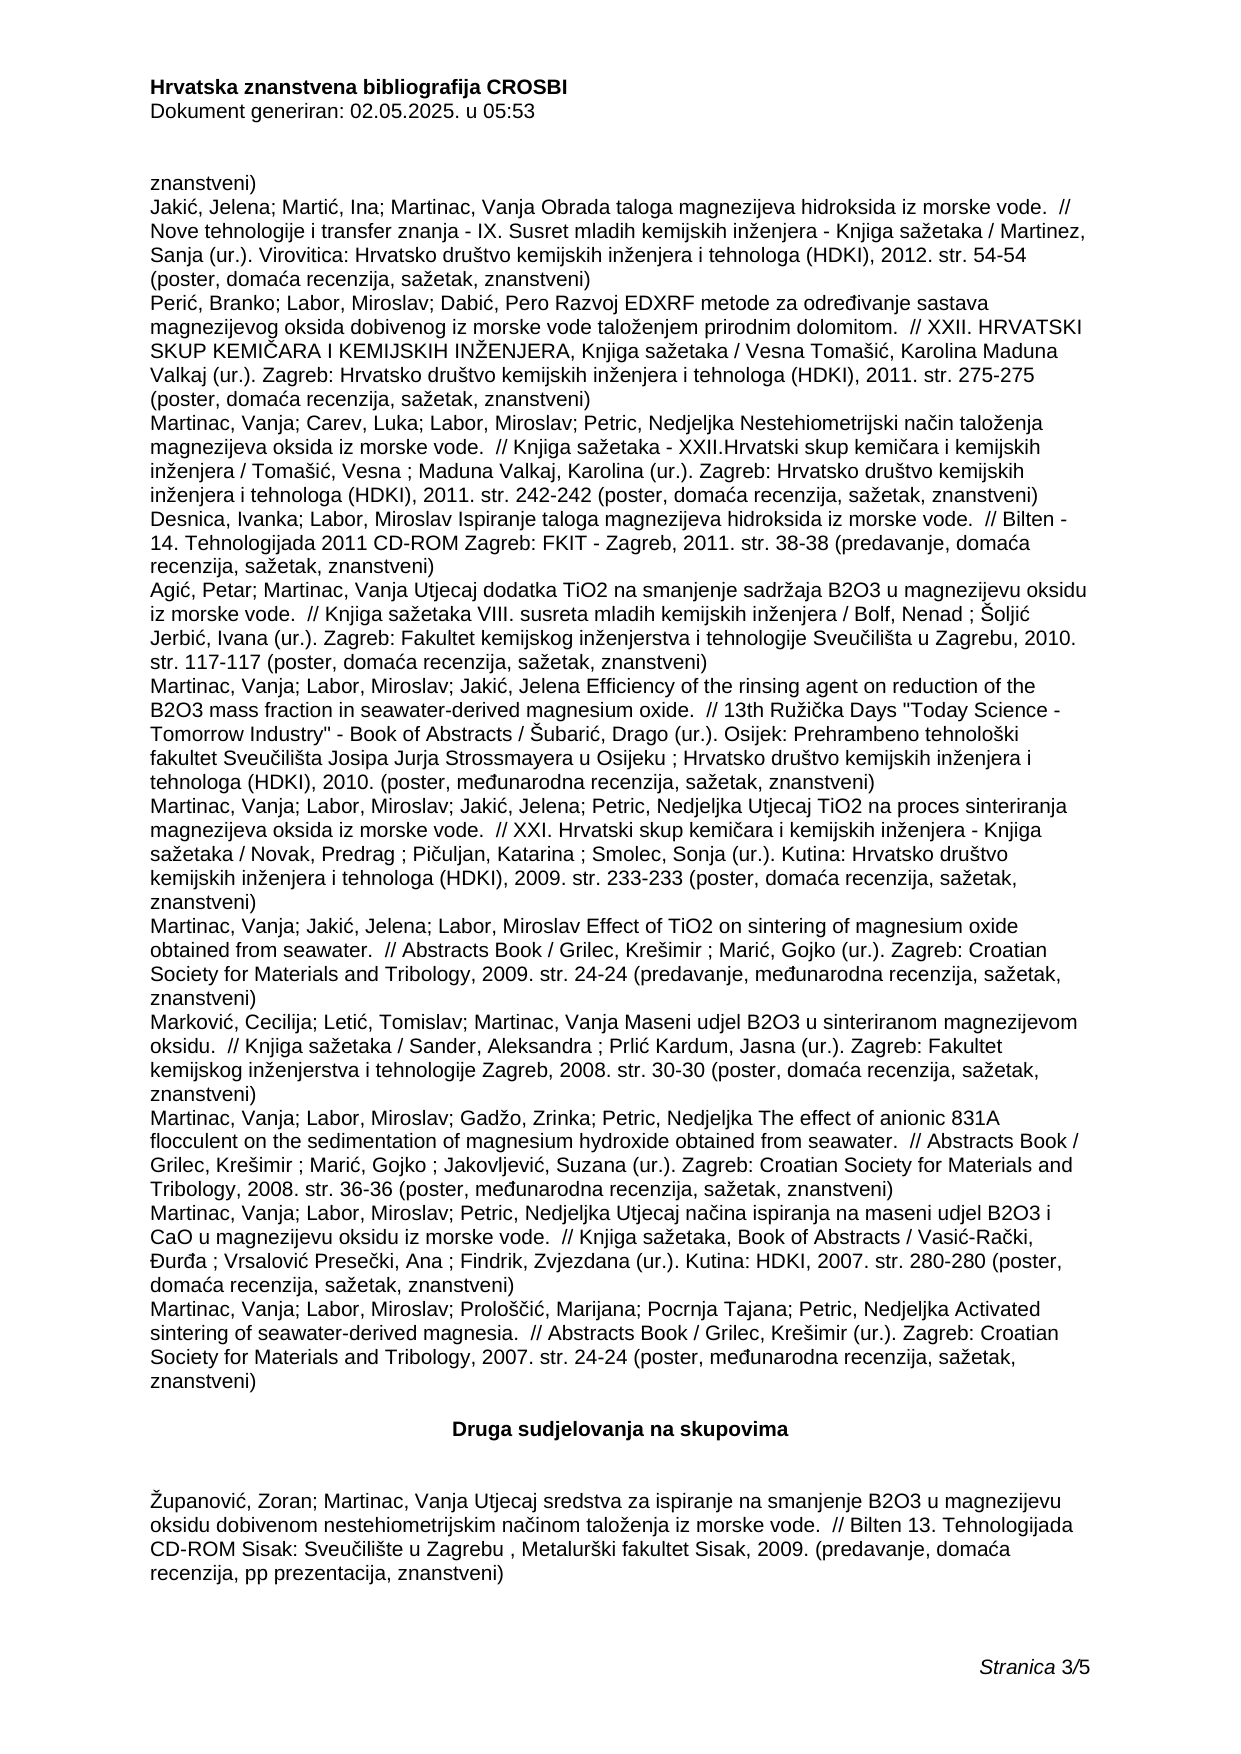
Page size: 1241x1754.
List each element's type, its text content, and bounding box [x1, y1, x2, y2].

text Desnica, Ivanka; Labor, Miroslav [150, 506, 1090, 578]
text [150, 171, 1090, 195]
text Marković, Cecilija; Letić, Tomislav; Martinac, Vanja [150, 1009, 1090, 1105]
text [150, 195, 1090, 291]
text Martinac, Vanja; Carev, Luka; Labor, Miroslav; Petric, Nedjeljka [150, 411, 1090, 506]
text Martinac, Vanja; Jakić, Jelena; Labor, Miroslav [150, 914, 1090, 1009]
text Martinac, Vanja; Labor, Miroslav; Jakić, Jelena; Petric, Nedjeljka [150, 794, 1090, 914]
text Martinac, Vanja; Labor, Miroslav; Gadžo, Zrinka; Petric, Nedjeljka [150, 1105, 1090, 1201]
text Agić, Petar; Martinac, Vanja [150, 578, 1090, 674]
text Martinac, Vanja; Labor, Miroslav; Jakić, Jelena [150, 674, 1090, 794]
text Martinac, Vanja; Labor, Miroslav; Petric, Nedjeljka [150, 1201, 1090, 1297]
text Martinac, Vanja; Labor, Miroslav; Prološčić, Marijana; Pocrnja Tajana; Petric, Nedjeljka [150, 1297, 1090, 1393]
text Županović, Zoran; Martinac, Vanja [150, 1489, 1090, 1584]
text Perić, Branko; Labor, Miroslav; Dabić, Pero [150, 291, 1090, 411]
subtitle Druga sudjelovanja na skupovima [150, 1417, 1090, 1441]
